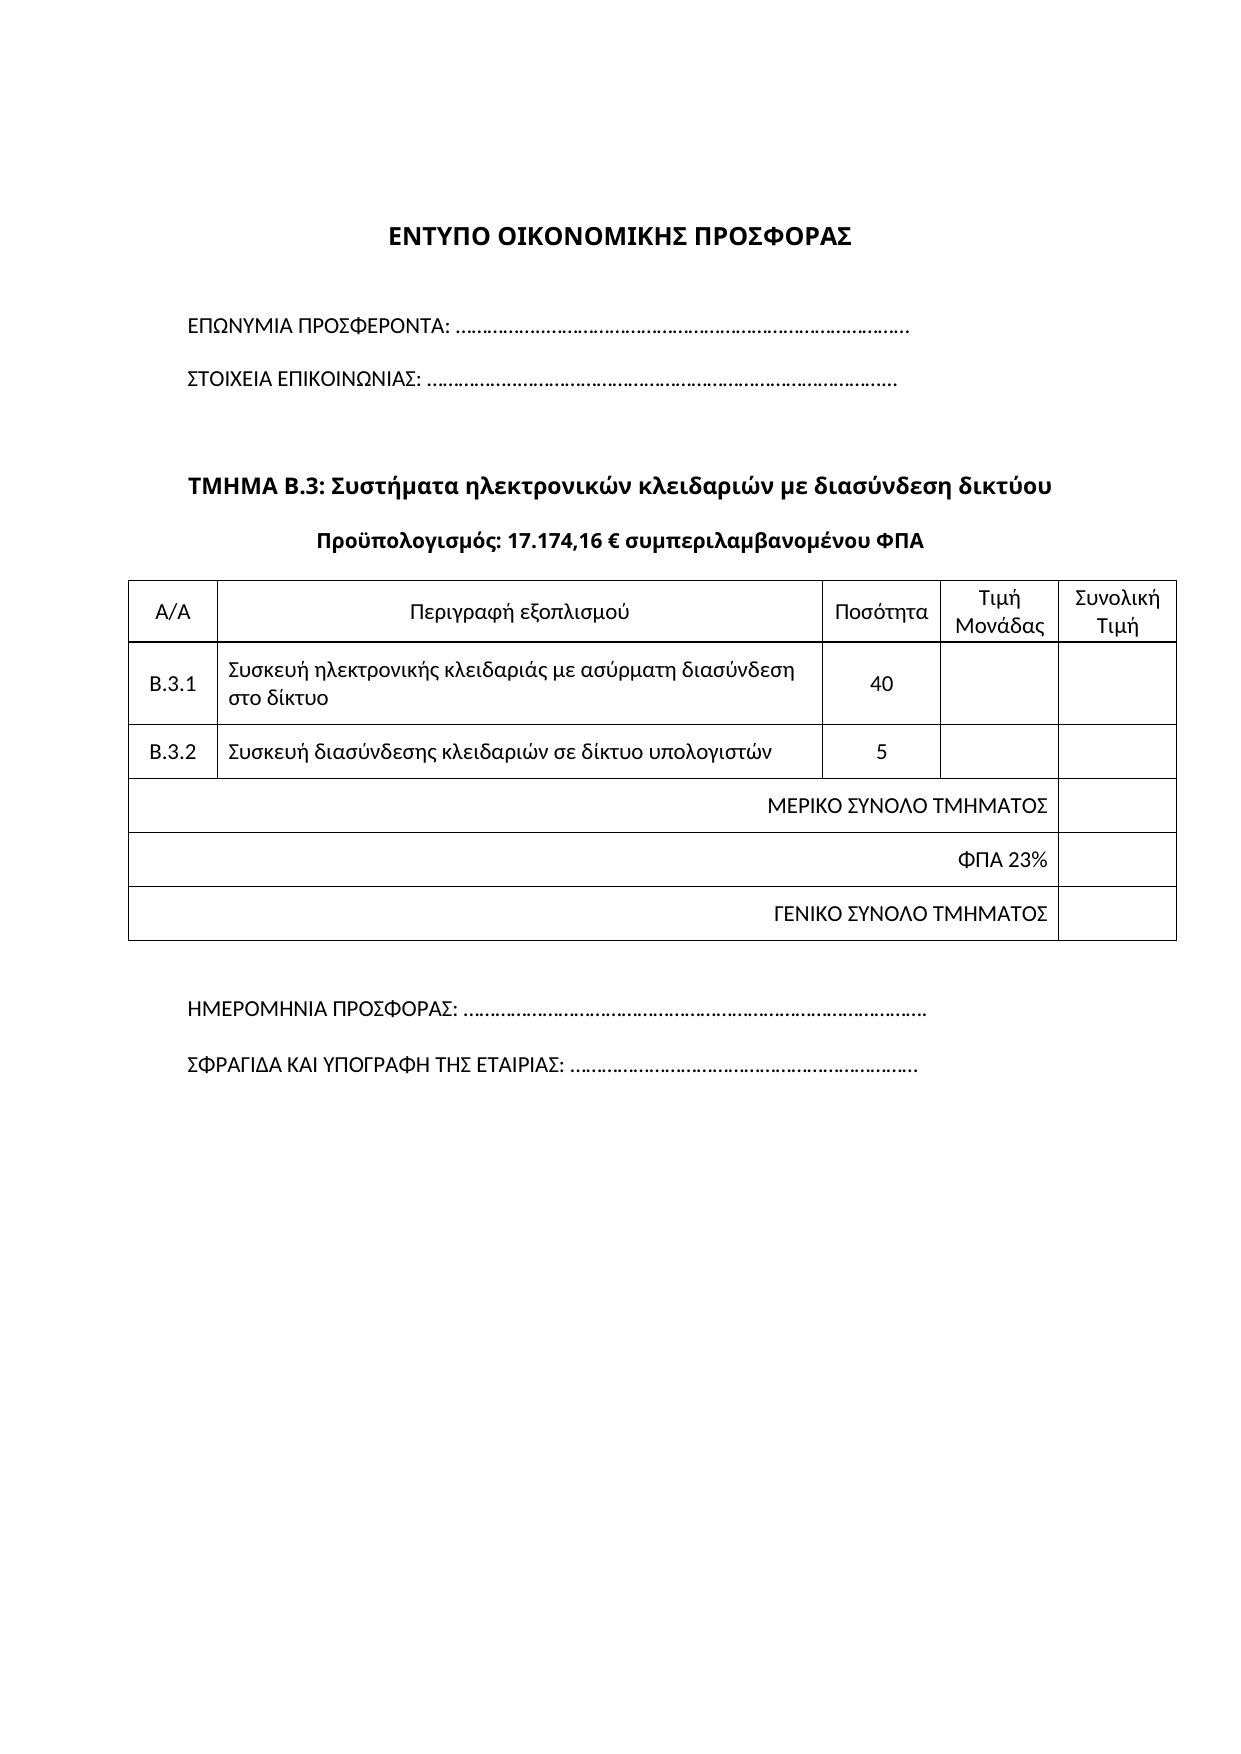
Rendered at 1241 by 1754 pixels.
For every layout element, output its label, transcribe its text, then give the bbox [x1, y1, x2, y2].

table_header Ποσότητα [823, 581, 940, 641]
text ΣΦΡΑΓΙΔΑ ΚΑΙ ΥΠΟΓΡΑΦΗ ΤΗΣ ΕΤΑΙΡΙΑΣ: ………………………………………………………… [187, 1050, 1053, 1078]
table_cell [1059, 833, 1176, 886]
text ΤΜΗΜΑ Β.3: Συστήματα ηλεκτρονικών κλειδαριών με διασύνδεση δικτύου [187, 470, 1053, 502]
text ΕΝΤΥΠΟ ΟΙΚΟΝΟΜΙΚΗΣ ΠΡΟΣΦΟΡΑΣ [187, 218, 1053, 252]
table_cell Β.3.1 [129, 643, 217, 723]
table_cell [1059, 643, 1176, 723]
text ΗΜΕΡΟΜΗΝΙΑ ΠΡΟΣΦΟΡΑΣ: ……………………………………………………………………………. [187, 994, 1053, 1022]
table_cell [941, 725, 1058, 778]
table_cell ΜΕΡΙΚΟ ΣΥΝΟΛΟ ΤΜΗΜΑΤΟΣ [129, 779, 1058, 832]
table_header Α/Α [129, 581, 217, 641]
table_cell Β.3.2 [129, 725, 217, 778]
table_cell Συσκευή ηλεκτρονικής κλειδαριάς με ασύρματη διασύνδεση στο δίκτυο [218, 643, 822, 723]
table_cell [1059, 887, 1176, 940]
table_cell ΓΕΝΙΚΟ ΣΥΝΟΛΟ ΤΜΗΜΑΤΟΣ [129, 887, 1058, 940]
text ΣΤΟΙΧΕΙΑ ΕΠΙΚΟΙΝΩΝΙΑΣ: ……………..……………………………………………………………... [187, 364, 1053, 392]
table_cell Συσκευή διασύνδεσης κλειδαριών σε δίκτυο υπολογιστών [218, 725, 822, 778]
text Προϋπολογισμός: 17.174,16 € συμπεριλαμβανομένου ΦΠΑ [187, 527, 1053, 555]
table_header Περιγραφή εξοπλισμού [218, 581, 822, 641]
table_cell 5 [823, 725, 940, 778]
text ΕΠΩΝΥΜΙΑ ΠΡΟΣΦΕΡΟΝΤΑ: ……………..…………………………………………………………… [187, 311, 1053, 339]
table_header Συνολική Τιμή [1059, 581, 1176, 641]
table_cell ΦΠΑ 23% [129, 833, 1058, 886]
table_cell 40 [823, 643, 940, 723]
table_cell [1059, 725, 1176, 778]
table_cell [1059, 779, 1176, 832]
table_header Τιμή Μονάδας [941, 581, 1058, 641]
table_cell [941, 643, 1058, 723]
